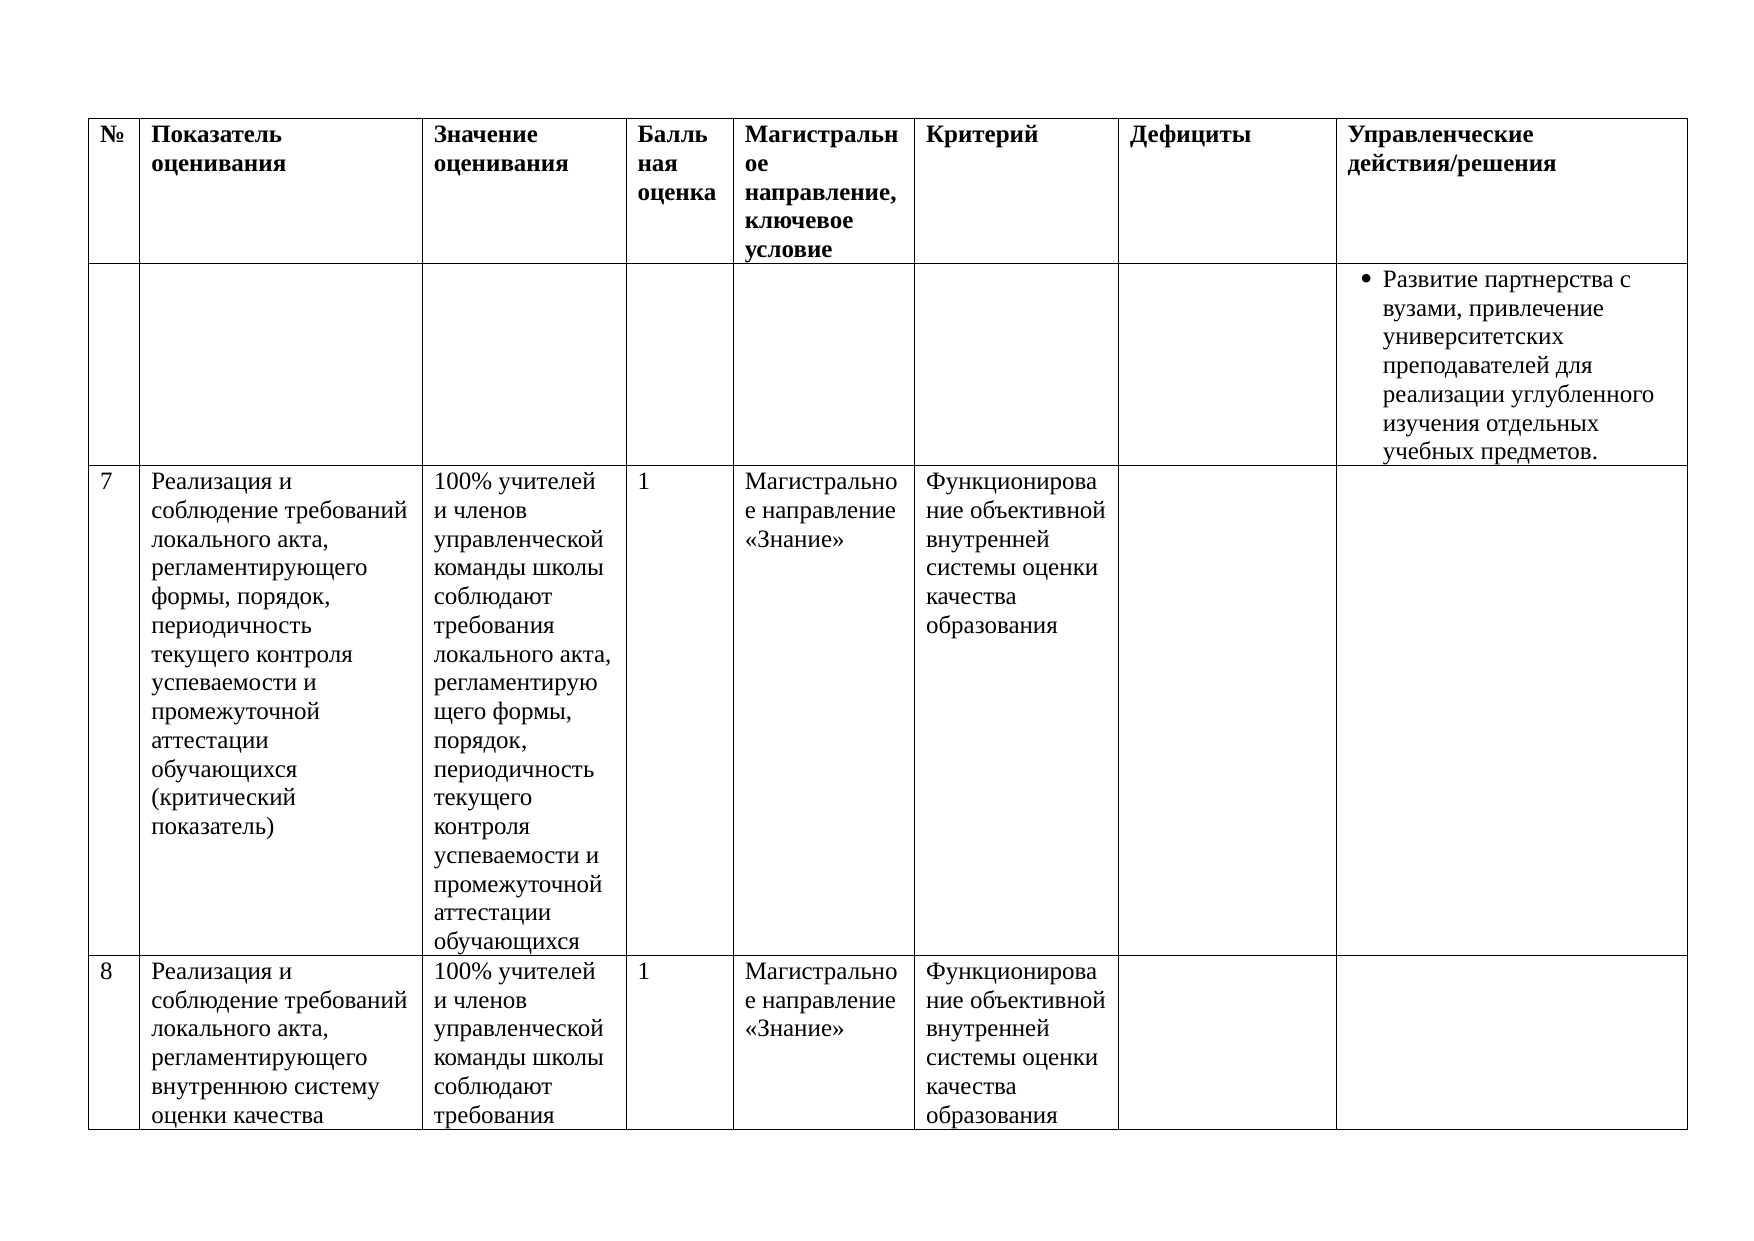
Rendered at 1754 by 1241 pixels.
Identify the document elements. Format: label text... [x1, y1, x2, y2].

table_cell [915, 956, 1118, 1128]
table_header Магистральное направление, ключевое условие [734, 119, 914, 263]
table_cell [423, 956, 626, 1128]
table_cell Магистральное направление «Знание» [734, 466, 914, 955]
table_header Балльная оценка [627, 119, 733, 263]
table_cell 1 [627, 466, 733, 955]
table_cell [1119, 956, 1336, 1128]
table_header Значение оценивания [423, 119, 626, 263]
table_header Критерий [915, 119, 1118, 263]
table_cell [1337, 264, 1687, 465]
table_cell 100% учителей и членов управленческой команды школы соблюдают требования локального акта, регламентирующего формы, порядок, периодичность текущего контроля успеваемости и промежуточной аттестации обучающихся [423, 466, 626, 955]
table_cell 7 [89, 466, 139, 955]
table_cell Функционирование объективной внутренней системы оценки качества образования [915, 466, 1118, 955]
table_cell 1 [627, 956, 733, 1128]
table_cell [1337, 956, 1687, 1128]
table_cell Магистральное направление «Знание» [734, 956, 914, 1128]
table_header Показатель оценивания [140, 119, 422, 263]
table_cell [140, 956, 422, 1128]
table_cell [1119, 466, 1336, 955]
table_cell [1119, 264, 1336, 465]
table_cell Реализация и соблюдение требований локального акта, регламентирующего формы, порядок, периодичность текущего контроля успеваемости и промежуточной аттестации обучающихся (критический показатель) [140, 466, 422, 955]
table_cell 8 [89, 956, 139, 1128]
table_header Управленческие действия/решения [1337, 119, 1687, 263]
table_header № [89, 119, 139, 263]
table_header Дефициты [1119, 119, 1336, 263]
table_cell [1337, 466, 1687, 955]
